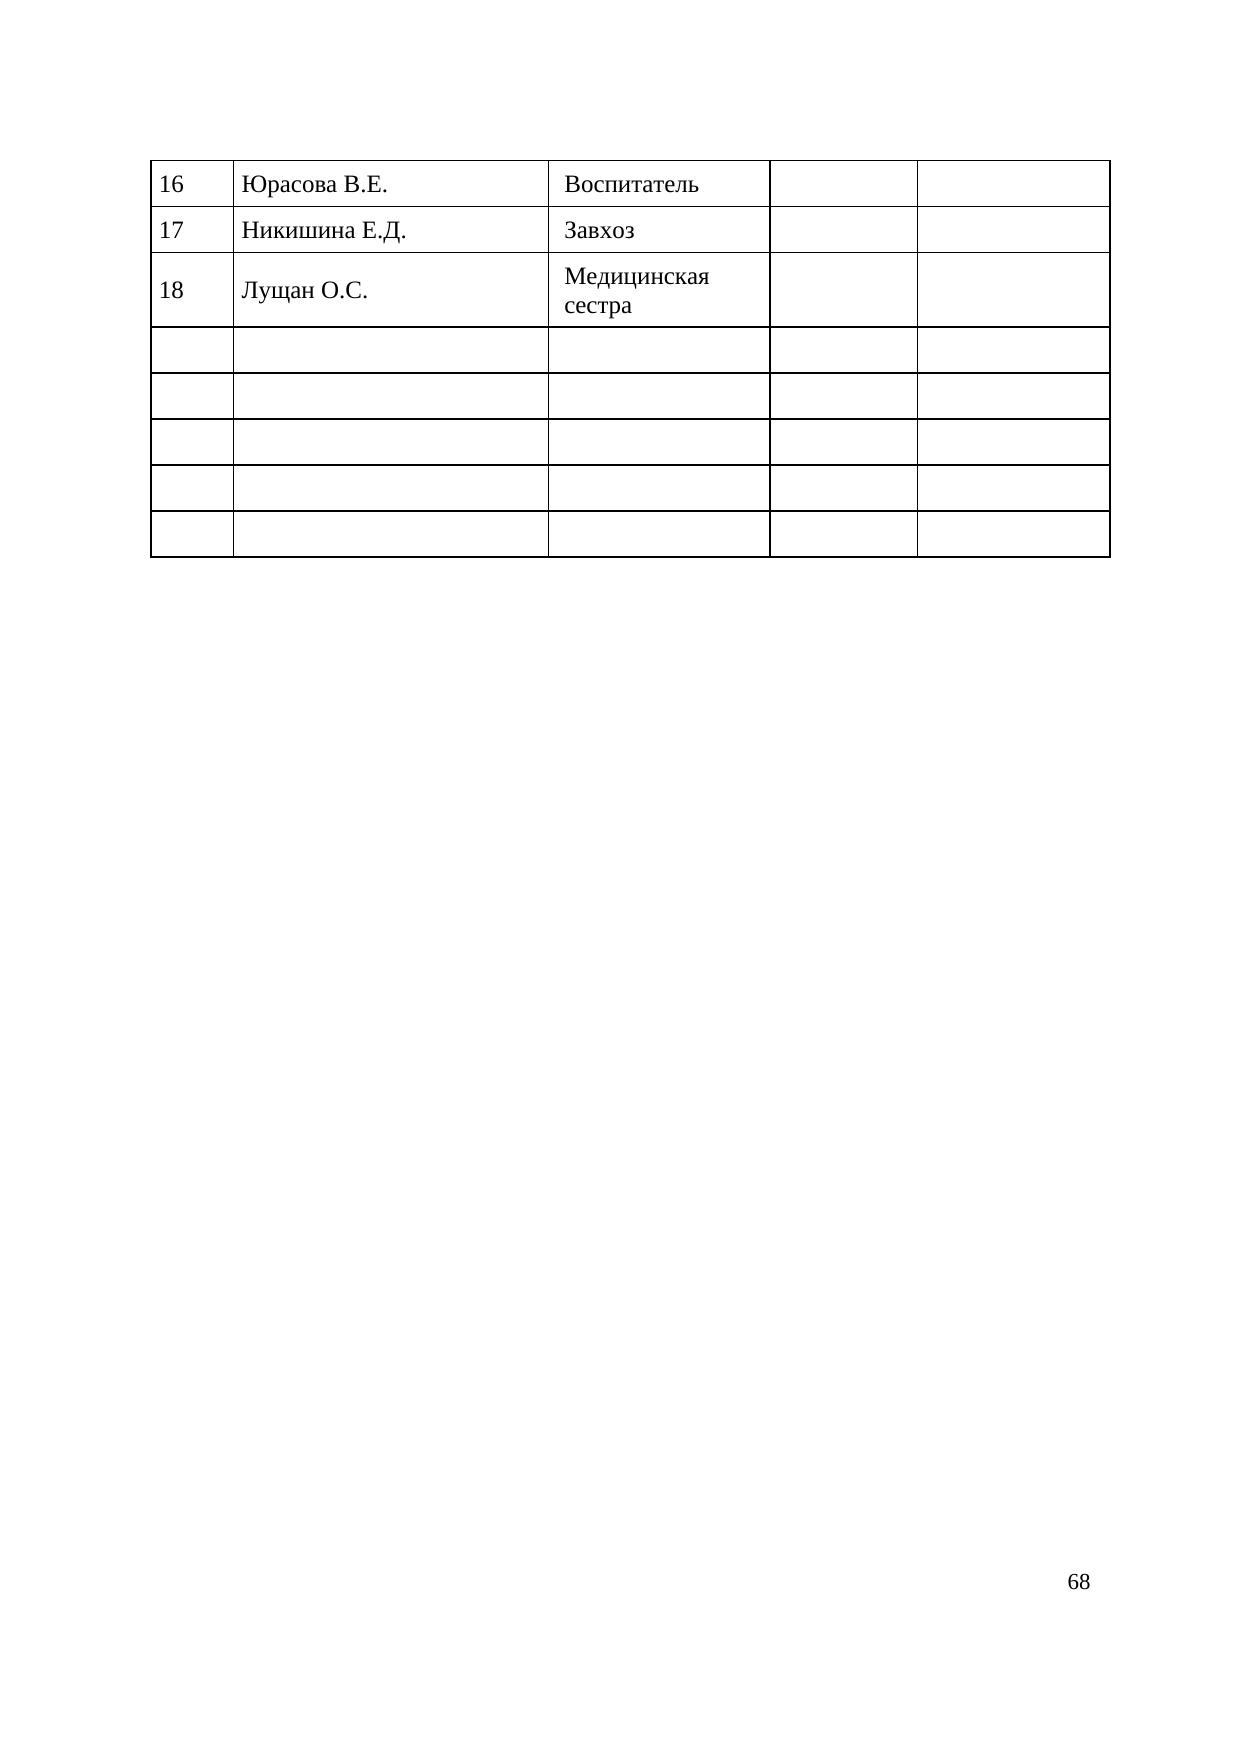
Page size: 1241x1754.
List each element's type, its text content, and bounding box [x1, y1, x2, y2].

table_cell [918, 420, 1109, 464]
table_cell [771, 420, 917, 464]
table_cell [549, 420, 769, 464]
table_cell [234, 420, 548, 464]
table_cell [549, 512, 769, 556]
table_cell [771, 161, 917, 206]
table_cell [152, 420, 233, 464]
table_cell [771, 512, 917, 556]
table_cell [234, 466, 548, 510]
table_cell [234, 328, 548, 372]
table_cell 18 [152, 253, 233, 326]
table_cell [549, 328, 769, 372]
table_cell [918, 253, 1109, 326]
table_cell [918, 374, 1109, 418]
table_cell Завхоз [549, 207, 769, 252]
table_cell 17 [152, 207, 233, 252]
table_cell [771, 207, 917, 252]
table_cell [152, 512, 233, 556]
table_cell Юрасова В.Е. [234, 161, 548, 206]
table_cell 16 [152, 161, 233, 206]
table_cell [918, 466, 1109, 510]
table_cell [771, 328, 917, 372]
table_cell [152, 466, 233, 510]
table_cell [549, 466, 769, 510]
table_cell [918, 512, 1109, 556]
table_cell [918, 207, 1109, 252]
table_cell Медицинская сестра [549, 253, 769, 326]
table_cell [152, 374, 233, 418]
table_cell [234, 374, 548, 418]
table_cell Воспитатель [549, 161, 769, 206]
table_cell Лущан О.С. [234, 253, 548, 326]
table_cell [771, 466, 917, 510]
table_cell [549, 374, 769, 418]
table_cell [918, 161, 1109, 206]
table_cell [771, 253, 917, 326]
table_cell Никишина Е.Д. [234, 207, 548, 252]
table_cell [234, 512, 548, 556]
table_cell [152, 328, 233, 372]
table_cell [918, 328, 1109, 372]
table_cell [771, 374, 917, 418]
